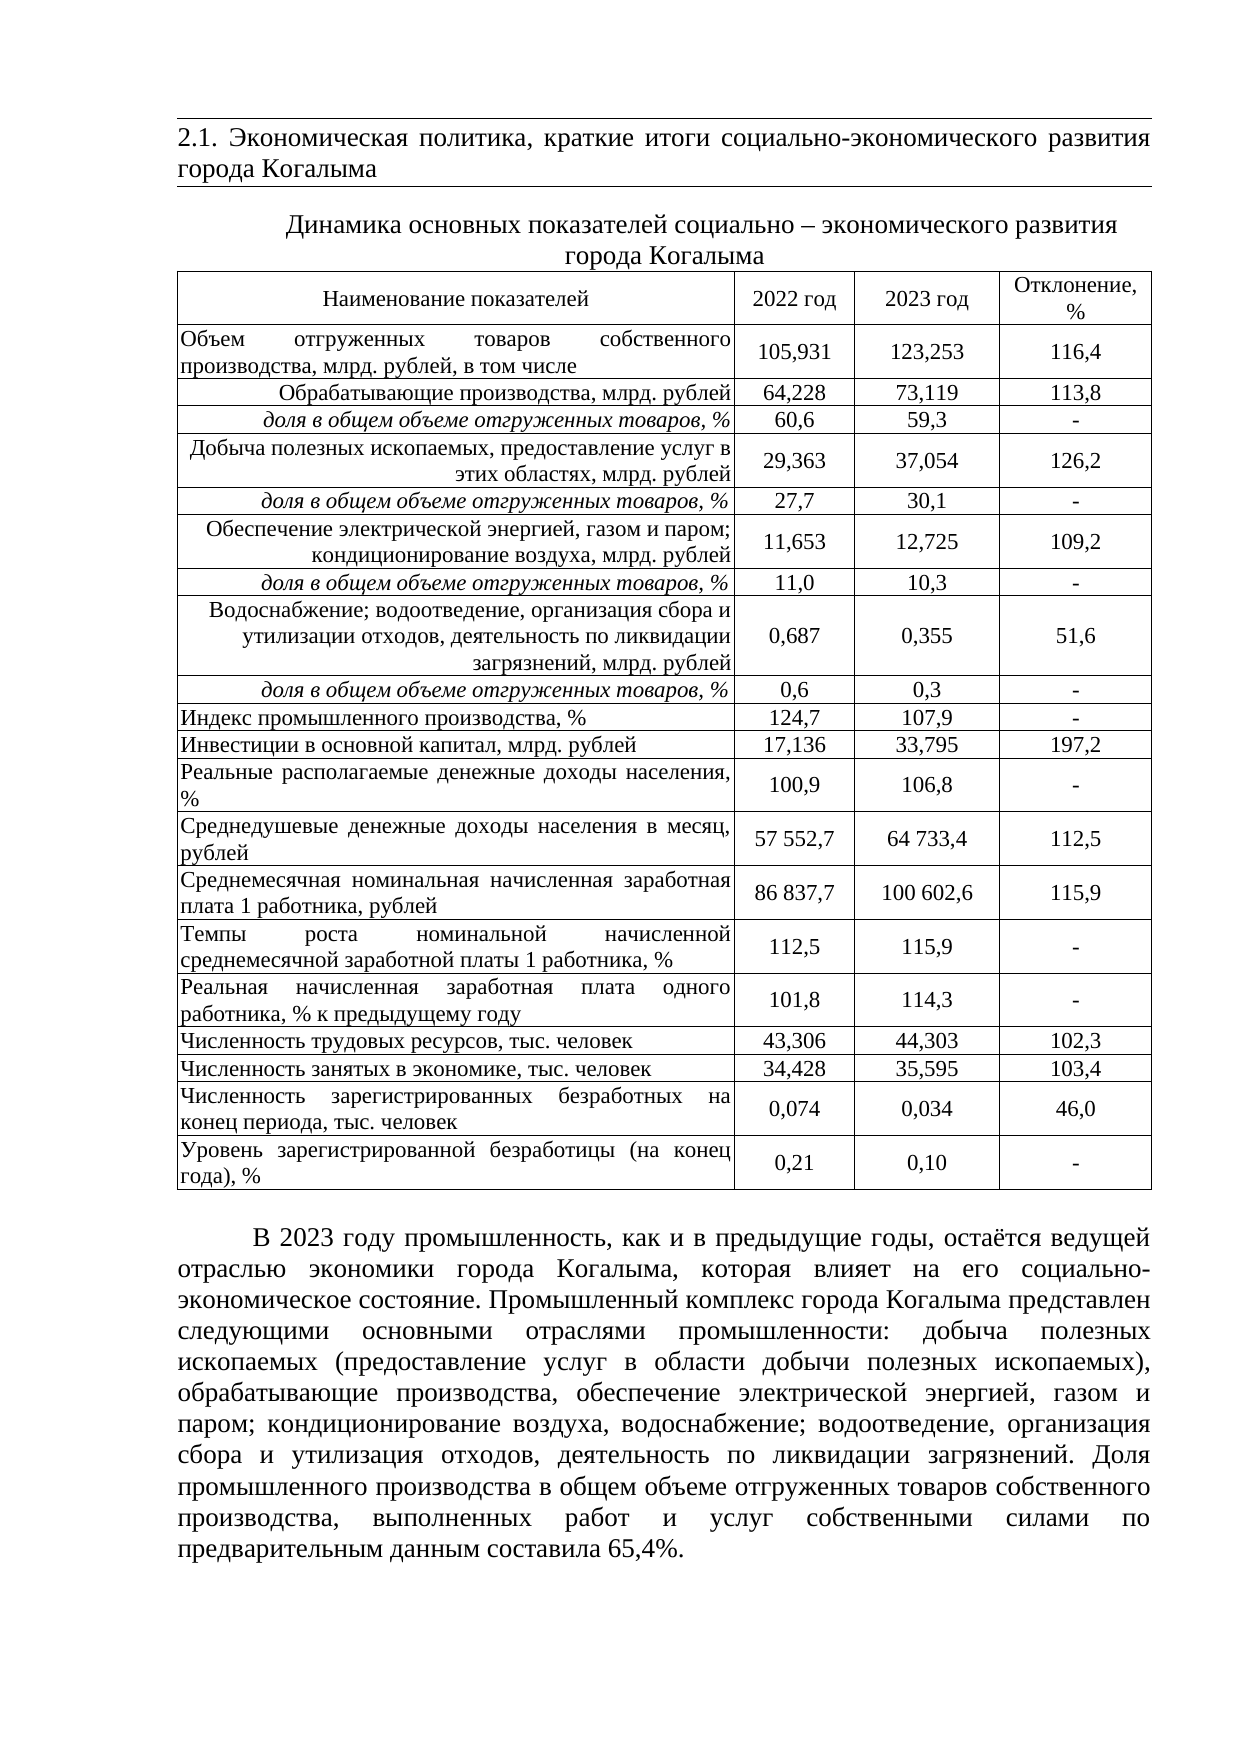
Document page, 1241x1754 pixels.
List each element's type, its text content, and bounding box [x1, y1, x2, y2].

table_cell - [1000, 704, 1151, 730]
table_cell доля в общем объеме отгруженных товаров, % [178, 406, 734, 433]
table_header Отклонение, % [1000, 272, 1151, 324]
table_cell 102,3 [1000, 1027, 1151, 1053]
text 2.1. Экономическая политика, краткие итоги социально-экономического развития города Когалыма [177, 119, 1152, 186]
table_cell 0,355 [855, 596, 999, 675]
table_cell - [1000, 920, 1151, 972]
table_cell 124,7 [735, 704, 854, 730]
text Динамика основных показателей социально – экономического развития города Когалыма [177, 208, 1152, 271]
table_cell 115,9 [855, 920, 999, 972]
table_cell 114,3 [855, 974, 999, 1026]
table_cell 0,21 [735, 1136, 854, 1188]
table_cell 197,2 [1000, 731, 1151, 757]
table_cell 73,119 [855, 379, 999, 405]
table_cell Инвестиции в основной капитал, млрд. рублей [178, 731, 734, 757]
table_cell 126,2 [1000, 434, 1151, 487]
table_cell Среднедушевые денежные доходы населения в месяц, рублей [178, 812, 734, 865]
table_cell 37,054 [855, 434, 999, 487]
table_cell 30,1 [855, 488, 999, 514]
table_cell 105,931 [735, 325, 854, 378]
table_cell 113,8 [1000, 379, 1151, 405]
table_cell 34,428 [735, 1055, 854, 1081]
table_cell 115,9 [1000, 866, 1151, 919]
table_cell Объем отгруженных товаров собственного производства, млрд. рублей, в том числе [178, 325, 734, 378]
table_cell 0,3 [855, 676, 999, 703]
table_cell Индекс промышленного производства, % [178, 704, 734, 730]
table_cell - [1000, 676, 1151, 703]
table_cell - [1000, 569, 1151, 595]
table_cell - [1000, 759, 1151, 811]
table_cell 112,5 [1000, 812, 1151, 865]
table_cell 123,253 [855, 325, 999, 378]
table_cell - [1000, 1136, 1151, 1188]
table_cell 0,034 [855, 1082, 999, 1135]
table_cell - [1000, 488, 1151, 514]
table_cell Добыча полезных ископаемых, предоставление услуг в этих областях, млрд. рублей [178, 434, 734, 487]
table_cell 12,725 [855, 515, 999, 568]
table_cell доля в общем объеме отгруженных товаров, % [178, 569, 734, 595]
table_header 2023 год [855, 272, 999, 324]
table_cell Реальная начисленная заработная плата одного работника, % к предыдущему году [178, 974, 734, 1026]
table_cell Численность зарегистрированных безработных на конец периода, тыс. человек [178, 1082, 734, 1135]
table_cell 112,5 [735, 920, 854, 972]
table_cell 103,4 [1000, 1055, 1151, 1081]
table_cell 46,0 [1000, 1082, 1151, 1135]
table_cell 100,9 [735, 759, 854, 811]
table_cell 107,9 [855, 704, 999, 730]
table_cell Уровень зарегистрированной безработицы (на конец года), % [178, 1136, 734, 1188]
table_header Наименование показателей [178, 272, 734, 324]
table_header 2022 год [735, 272, 854, 324]
table_cell 57 552,7 [735, 812, 854, 865]
table_cell 43,306 [735, 1027, 854, 1053]
table_cell Среднемесячная номинальная начисленная заработная плата 1 работника, рублей [178, 866, 734, 919]
table_cell Реальные располагаемые денежные доходы населения, % [178, 759, 734, 811]
table_cell 11,0 [735, 569, 854, 595]
table_cell 109,2 [1000, 515, 1151, 568]
table_cell Обеспечение электрической энергией, газом и паром; кондиционирование воздуха, млрд. рублей [178, 515, 734, 568]
table_cell 0,687 [735, 596, 854, 675]
table_cell - [1000, 974, 1151, 1026]
table_cell 64,228 [735, 379, 854, 405]
table_cell 0,074 [735, 1082, 854, 1135]
table_cell Численность трудовых ресурсов, тыс. человек [178, 1027, 734, 1053]
table_cell 10,3 [855, 569, 999, 595]
table_cell 59,3 [855, 406, 999, 433]
table_cell 17,136 [735, 731, 854, 757]
table_cell 11,653 [735, 515, 854, 568]
text В 2023 году промышленность, как и в предыдущие годы, остаётся ведущей отраслью экономики города Когалыма, которая влияет на его социально-экономическое состояние. Промышленный комплекс города Когалыма представлен следующими основными отраслями промышленности: добыча полезных ископаемых (предоставление услуг в области добычи полезных ископаемых), обрабатывающие производства, обеспечение электрической энергией, газом и паром; кондиционирование воздуха, водоснабжение; водоотведение, организация сбора и утилизация отходов, деятельность по ликвидации загрязнений. Доля промышленного производства в общем объеме отгруженных товаров собственного производства, выполненных работ и услуг собственными силами по предварительным данным составила 65,4%. [177, 1221, 1152, 1563]
table_cell 60,6 [735, 406, 854, 433]
table_cell Темпы роста номинальной начисленной среднемесячной заработной платы 1 работника, % [178, 920, 734, 972]
table_cell доля в общем объеме отгруженных товаров, % [178, 676, 734, 703]
table_cell 44,303 [855, 1027, 999, 1053]
table_cell - [1000, 406, 1151, 433]
table_cell 0,6 [735, 676, 854, 703]
table_cell 33,795 [855, 731, 999, 757]
table_cell 86 837,7 [735, 866, 854, 919]
table_cell доля в общем объеме отгруженных товаров, % [178, 488, 734, 514]
table_cell 101,8 [735, 974, 854, 1026]
table_cell 35,595 [855, 1055, 999, 1081]
table_cell Численность занятых в экономике, тыс. человек [178, 1055, 734, 1081]
table_cell 51,6 [1000, 596, 1151, 675]
table_cell 116,4 [1000, 325, 1151, 378]
table_cell 106,8 [855, 759, 999, 811]
table_cell Водоснабжение; водоотведение, организация сбора и утилизации отходов, деятельность по ликвидации загрязнений, млрд. рублей [178, 596, 734, 675]
table_cell 64 733,4 [855, 812, 999, 865]
table_cell 29,363 [735, 434, 854, 487]
table_cell 0,10 [855, 1136, 999, 1188]
table_cell 100 602,6 [855, 866, 999, 919]
table_cell 27,7 [735, 488, 854, 514]
table_cell Обрабатывающие производства, млрд. рублей [178, 379, 734, 405]
